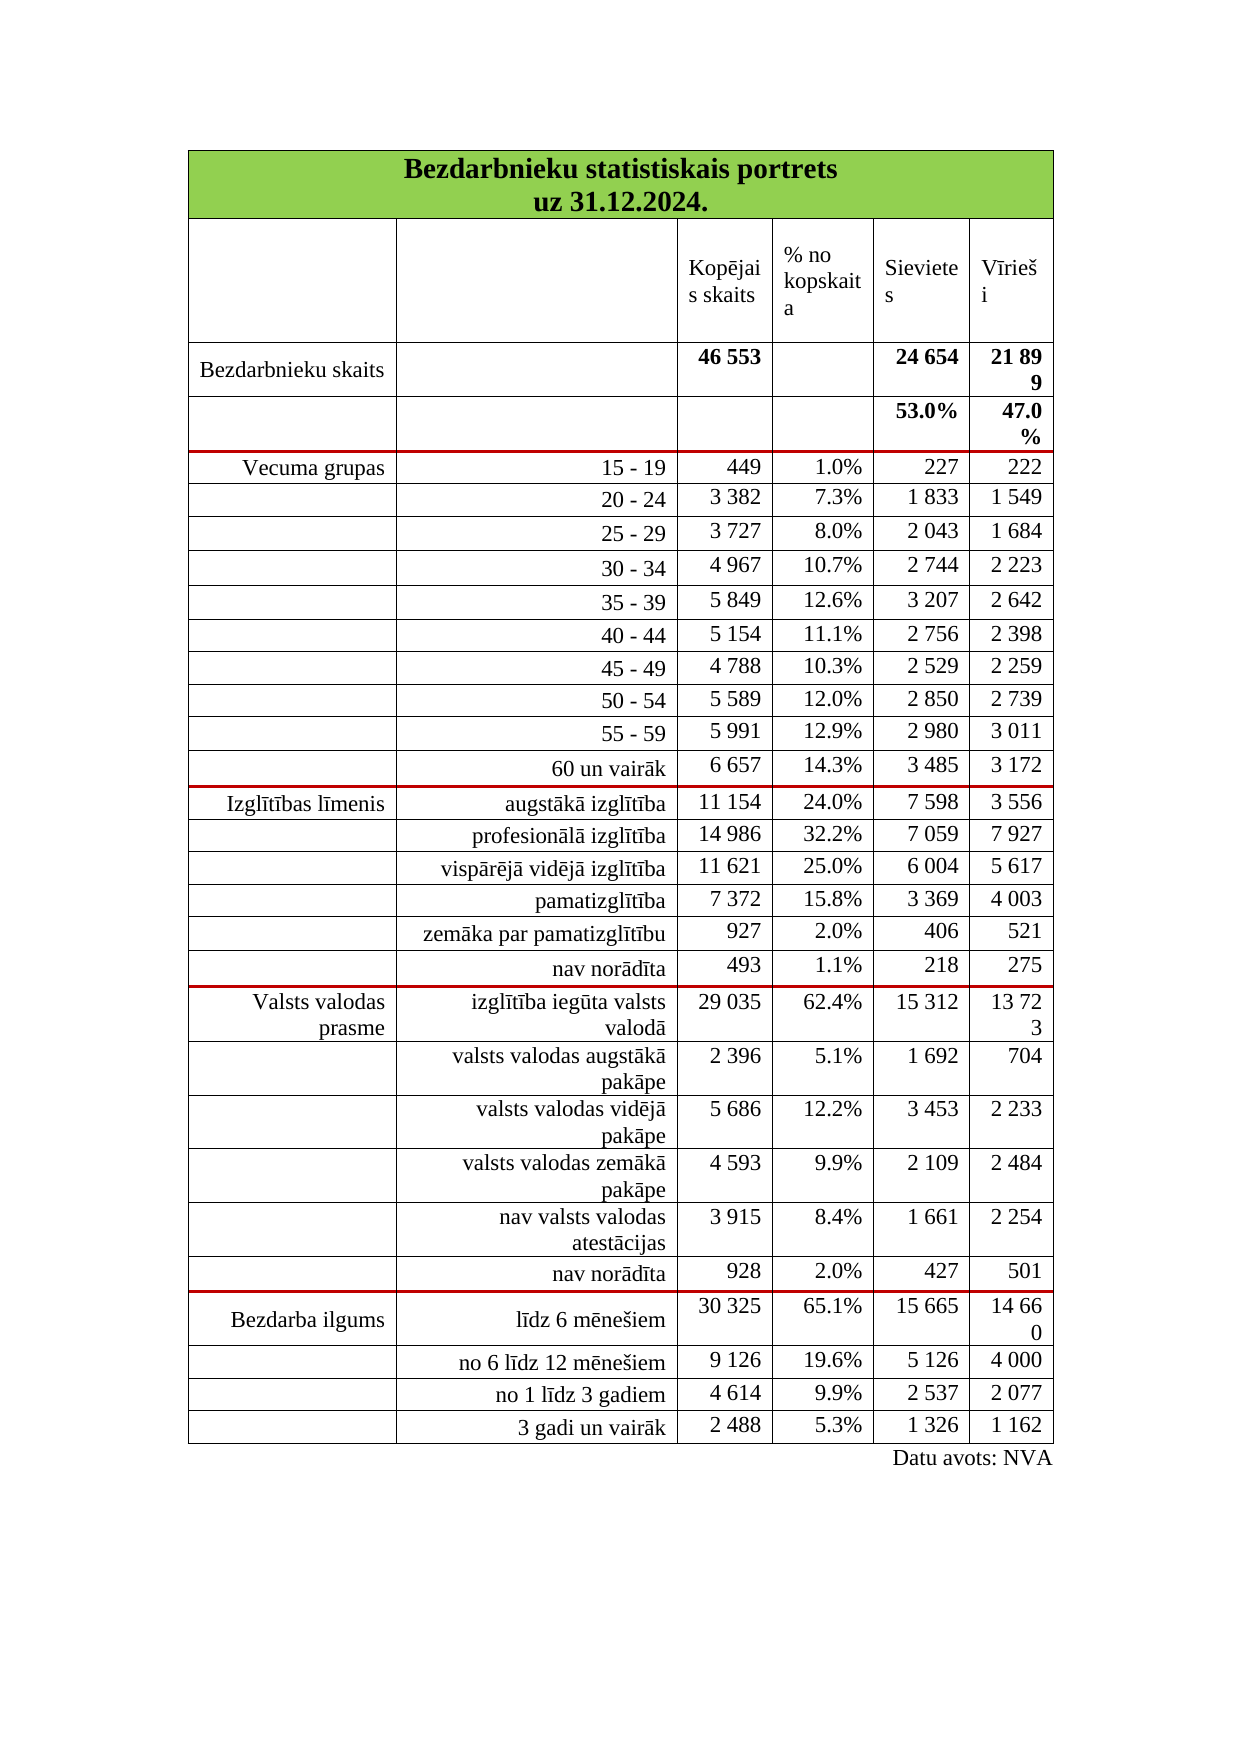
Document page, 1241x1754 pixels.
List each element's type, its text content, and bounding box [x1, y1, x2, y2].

table_cell 6 657 [678, 751, 772, 785]
table_cell 32.2% [773, 820, 873, 851]
table_cell 1.1% [773, 951, 873, 985]
table_cell [189, 1149, 396, 1202]
table_cell 24 654 [874, 343, 969, 396]
table_cell 24.0% [773, 788, 873, 819]
table_cell 493 [678, 951, 772, 985]
table_cell 11 154 [678, 788, 772, 819]
table_cell 5 991 [678, 717, 772, 750]
table_cell 2 077 [970, 1379, 1053, 1410]
table_cell 928 [678, 1257, 772, 1289]
table_cell 5 849 [678, 586, 772, 619]
table_cell [397, 397, 677, 449]
table_cell [189, 1411, 396, 1443]
table_cell 14.3% [773, 751, 873, 785]
table_cell 5 617 [970, 852, 1053, 884]
table_cell Bezdarbnieku skaits [189, 343, 396, 396]
table_cell 427 [874, 1257, 969, 1289]
table_cell 3 369 [874, 885, 969, 916]
table_cell 11 621 [678, 852, 772, 884]
table_cell [397, 219, 677, 342]
table_cell 5 154 [678, 620, 772, 651]
table_cell 1 326 [874, 1411, 969, 1443]
table_cell [189, 751, 396, 785]
table_cell 2 642 [970, 586, 1053, 619]
table_cell 11.1% [773, 620, 873, 651]
table_cell 7 598 [874, 788, 969, 819]
table_cell [189, 219, 396, 342]
table_cell 5.1% [773, 1042, 873, 1094]
table_cell Bezdarba ilgums [189, 1293, 396, 1345]
table_cell 25 - 29 [397, 517, 677, 550]
table_cell 62.4% [773, 988, 873, 1041]
table_cell 3 915 [678, 1203, 772, 1256]
table_cell 60 un vairāk [397, 751, 677, 785]
table_cell 2 529 [874, 652, 969, 684]
table_cell 19.6% [773, 1346, 873, 1378]
table_cell 55 - 59 [397, 717, 677, 750]
table_cell 4 614 [678, 1379, 772, 1410]
table_cell 5.3% [773, 1411, 873, 1443]
table_cell 21 899 [970, 343, 1053, 396]
table_cell [189, 551, 396, 585]
table_cell izglītība iegūta valsts valodā [397, 988, 677, 1041]
table_cell valsts valodas vidējā pakāpe [397, 1096, 677, 1148]
table_cell 1 692 [874, 1042, 969, 1094]
table_cell 12.6% [773, 586, 873, 619]
table_cell 5 126 [874, 1346, 969, 1378]
table_cell 12.0% [773, 685, 873, 716]
table_cell 3 382 [678, 484, 772, 516]
table_cell 12.9% [773, 717, 873, 750]
table_cell 30 325 [678, 1293, 772, 1345]
table_cell 12.2% [773, 1096, 873, 1148]
table_cell 35 - 39 [397, 586, 677, 619]
table_cell 2 398 [970, 620, 1053, 651]
table_cell 7.3% [773, 484, 873, 516]
table_cell Kopējais skaits [678, 219, 772, 342]
table_cell 45 - 49 [397, 652, 677, 684]
table_cell 2 744 [874, 551, 969, 585]
table_cell [189, 820, 396, 851]
table_cell valsts valodas zemākā pakāpe [397, 1149, 677, 1202]
table_cell 40 - 44 [397, 620, 677, 651]
table_cell [189, 652, 396, 684]
table_cell 1.0% [773, 453, 873, 482]
table_cell 50 - 54 [397, 685, 677, 716]
table_cell [189, 517, 396, 550]
table_cell 1 661 [874, 1203, 969, 1256]
table_cell Vīrieši [970, 219, 1053, 342]
table_cell profesionālā izglītība [397, 820, 677, 851]
table_cell augstākā izglītība [397, 788, 677, 819]
table_cell 2 756 [874, 620, 969, 651]
table_cell [773, 397, 873, 449]
table_cell Izglītības līmenis [189, 788, 396, 819]
table_cell 20 - 24 [397, 484, 677, 516]
table_cell 2 396 [678, 1042, 772, 1094]
table_cell 3 207 [874, 586, 969, 619]
table_cell 2 980 [874, 717, 969, 750]
table_cell [397, 343, 677, 396]
table_cell nav norādīta [397, 951, 677, 985]
table_cell 704 [970, 1042, 1053, 1094]
table_cell 13 723 [970, 988, 1053, 1041]
table_cell 9.9% [773, 1379, 873, 1410]
table_cell 5 589 [678, 685, 772, 716]
table_cell 3 556 [970, 788, 1053, 819]
table_cell 65.1% [773, 1293, 873, 1345]
table_cell 406 [874, 917, 969, 950]
table_cell 14 660 [970, 1293, 1053, 1345]
table_cell 30 - 34 [397, 551, 677, 585]
table_cell 4 593 [678, 1149, 772, 1202]
table_cell 2 254 [970, 1203, 1053, 1256]
table_cell [189, 885, 396, 916]
table_cell 7 059 [874, 820, 969, 851]
table_cell 2 109 [874, 1149, 969, 1202]
table_cell Vecuma grupas [189, 453, 396, 482]
table_cell Sievietes [874, 219, 969, 342]
table_cell 5 686 [678, 1096, 772, 1148]
table_header Bezdarbnieku statistiskais portrets uz 31.12.2024. [189, 151, 1053, 218]
table_cell [189, 717, 396, 750]
table_cell [773, 343, 873, 396]
table_cell 222 [970, 453, 1053, 482]
table_cell 4 000 [970, 1346, 1053, 1378]
table_cell 501 [970, 1257, 1053, 1289]
table_cell [189, 586, 396, 619]
table_cell [189, 397, 396, 449]
table_cell 47.0% [970, 397, 1053, 449]
table_cell 3 011 [970, 717, 1053, 750]
table_cell 2.0% [773, 1257, 873, 1289]
table_cell 927 [678, 917, 772, 950]
table_cell 2 537 [874, 1379, 969, 1410]
table_cell 4 967 [678, 551, 772, 585]
table_cell [189, 620, 396, 651]
table_cell 8.4% [773, 1203, 873, 1256]
table_cell 449 [678, 453, 772, 482]
table_cell pamatizglītība [397, 885, 677, 916]
table_cell nav norādīta [397, 1257, 677, 1289]
table_cell 15 - 19 [397, 453, 677, 482]
table_cell 2 484 [970, 1149, 1053, 1202]
table_cell 4 788 [678, 652, 772, 684]
table_cell 8.0% [773, 517, 873, 550]
table_cell 218 [874, 951, 969, 985]
table_cell [189, 1096, 396, 1148]
table_cell 3 172 [970, 751, 1053, 785]
table_cell 1 549 [970, 484, 1053, 516]
table_cell 4 003 [970, 885, 1053, 916]
table_cell [189, 1257, 396, 1289]
table_cell 1 684 [970, 517, 1053, 550]
table_cell 1 833 [874, 484, 969, 516]
table_cell 9.9% [773, 1149, 873, 1202]
table_cell valsts valodas augstākā pakāpe [397, 1042, 677, 1094]
table_cell līdz 6 mēnešiem [397, 1293, 677, 1345]
table_cell 3 gadi un vairāk [397, 1411, 677, 1443]
table_cell 15 312 [874, 988, 969, 1041]
table_cell nav valsts valodas atestācijas [397, 1203, 677, 1256]
table_cell 2 223 [970, 551, 1053, 585]
table_cell [189, 685, 396, 716]
table_cell 227 [874, 453, 969, 482]
table_cell no 1 līdz 3 gadiem [397, 1379, 677, 1410]
table_cell [189, 951, 396, 985]
table_cell 2 233 [970, 1096, 1053, 1148]
table_cell [189, 1203, 396, 1256]
table_cell [189, 917, 396, 950]
table_cell no 6 līdz 12 mēnešiem [397, 1346, 677, 1378]
table_cell [189, 1346, 396, 1378]
table_cell 25.0% [773, 852, 873, 884]
table_cell 6 004 [874, 852, 969, 884]
table_cell 14 986 [678, 820, 772, 851]
table_cell 2 850 [874, 685, 969, 716]
table_cell 46 553 [678, 343, 772, 396]
text Datu avots: NVA [187, 1444, 1053, 1470]
table_cell 2 259 [970, 652, 1053, 684]
table_cell 10.7% [773, 551, 873, 585]
table_cell 7 927 [970, 820, 1053, 851]
table_cell 10.3% [773, 652, 873, 684]
table_cell 3 727 [678, 517, 772, 550]
table_cell % no kopskaita [773, 219, 873, 342]
table_cell 2 488 [678, 1411, 772, 1443]
table_cell 275 [970, 951, 1053, 985]
table_cell 2.0% [773, 917, 873, 950]
table_cell Valsts valodas prasme [189, 988, 396, 1041]
table_cell [189, 1042, 396, 1094]
table_cell 53.0% [874, 397, 969, 449]
table_cell 2 739 [970, 685, 1053, 716]
table_cell [189, 852, 396, 884]
table_cell [189, 1379, 396, 1410]
table_cell 29 035 [678, 988, 772, 1041]
table_cell 15 665 [874, 1293, 969, 1345]
table_cell 521 [970, 917, 1053, 950]
table_cell vispārējā vidējā izglītība [397, 852, 677, 884]
table_cell [189, 484, 396, 516]
table_cell 2 043 [874, 517, 969, 550]
table_cell 9 126 [678, 1346, 772, 1378]
table_cell 15.8% [773, 885, 873, 916]
table_cell zemāka par pamatizglītību [397, 917, 677, 950]
table_cell 3 485 [874, 751, 969, 785]
table_cell [678, 397, 772, 449]
table_cell 3 453 [874, 1096, 969, 1148]
table_cell 1 162 [970, 1411, 1053, 1443]
table_cell 7 372 [678, 885, 772, 916]
